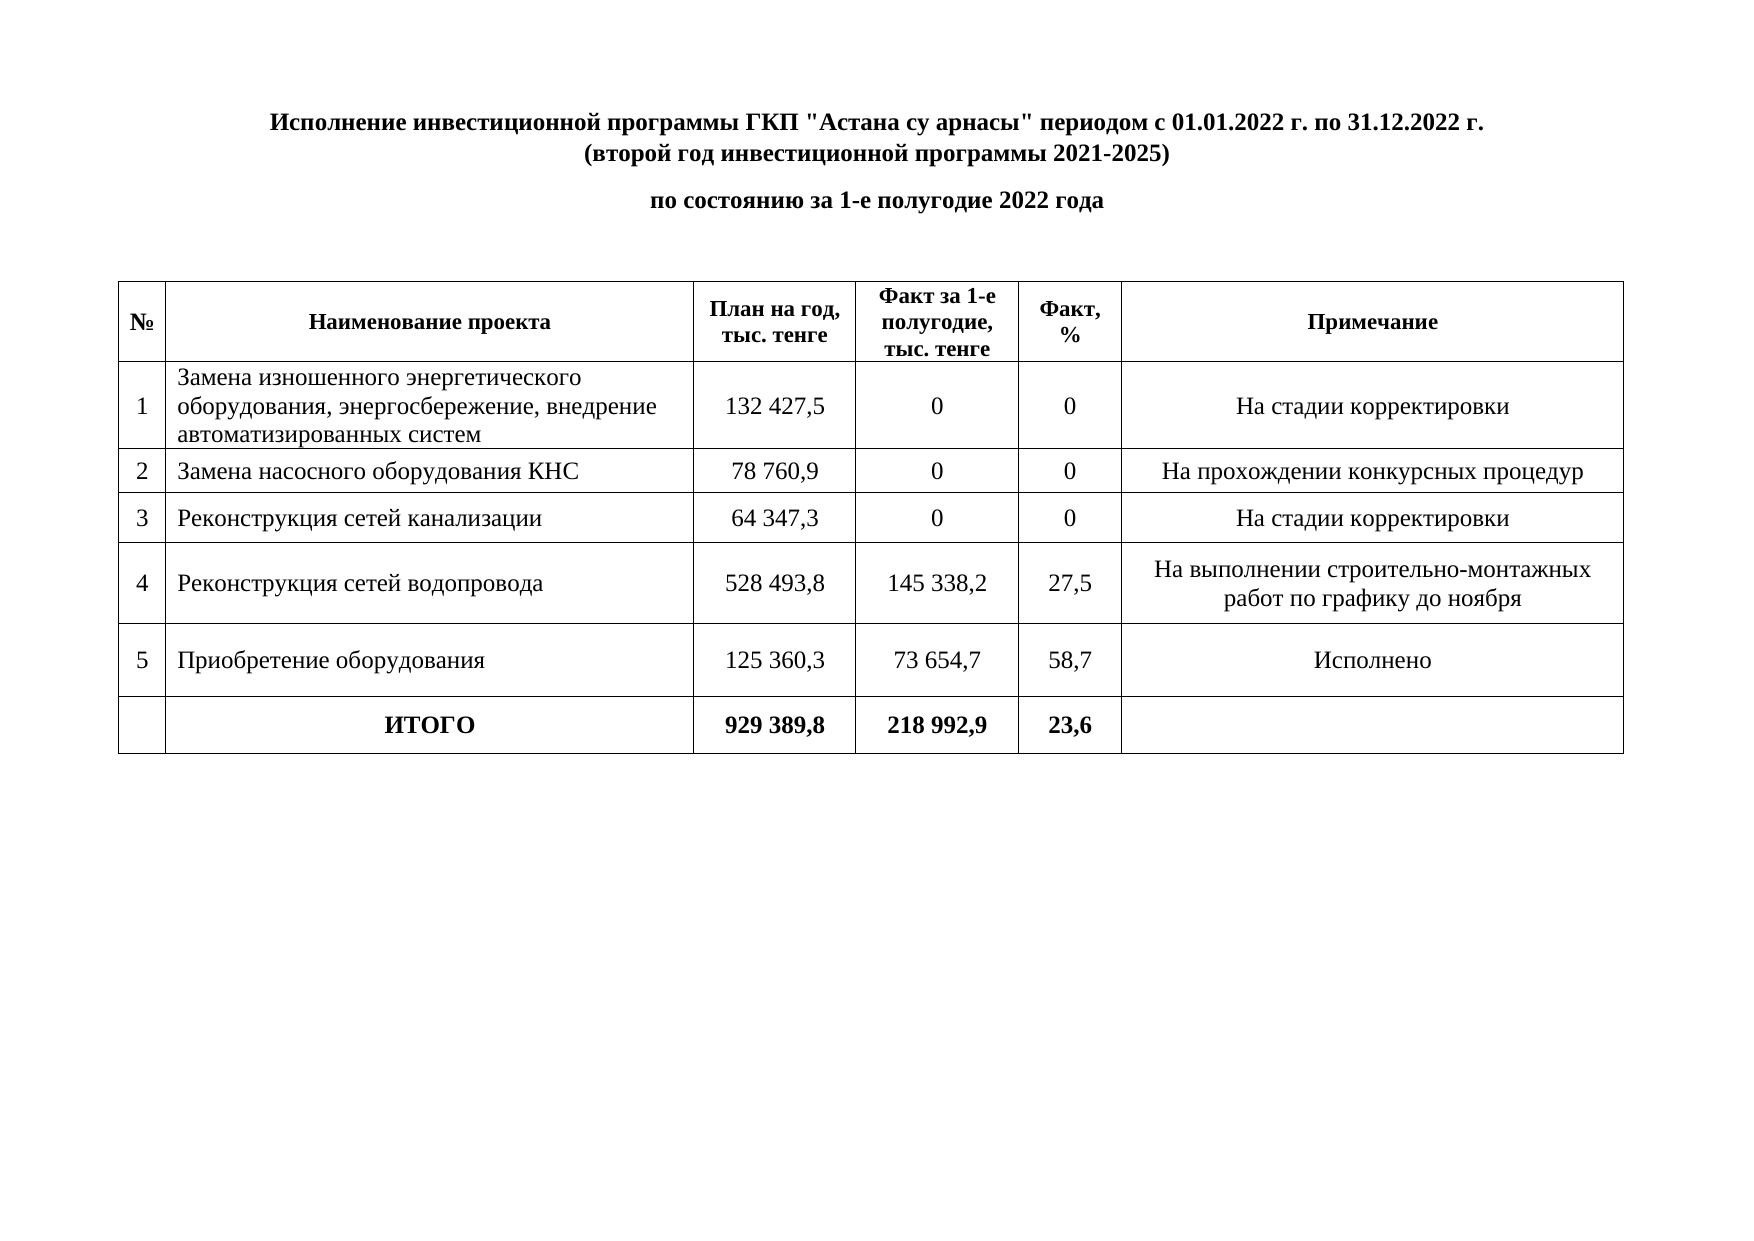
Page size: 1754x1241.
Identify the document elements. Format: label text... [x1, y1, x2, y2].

table_cell 1 [119, 362, 165, 448]
table_cell Исполнено [1122, 624, 1623, 696]
table_cell 58,7 [1019, 624, 1121, 696]
table_cell 3 [119, 493, 165, 542]
table_cell 0 [856, 362, 1018, 448]
table_cell ИТОГО [166, 697, 693, 752]
table_cell Замена насосного оборудования КНС [166, 449, 693, 492]
table_cell Реконструкция сетей канализации [166, 493, 693, 542]
table_cell 0 [1019, 493, 1121, 542]
table_cell 5 [119, 624, 165, 696]
table_cell На прохождении конкурсных процедур [1122, 449, 1623, 492]
table_cell 0 [1019, 449, 1121, 492]
table_cell [1122, 697, 1623, 752]
table_cell 528 493,8 [694, 543, 855, 622]
table_header № [119, 282, 165, 361]
table_cell 4 [119, 543, 165, 622]
table_cell 2 [119, 449, 165, 492]
table_cell 73 654,7 [856, 624, 1018, 696]
table_cell 0 [1019, 362, 1121, 448]
table_cell На стадии корректировки [1122, 493, 1623, 542]
table_cell На выполнении строительно-монтажных работ по графику до ноября [1122, 543, 1623, 622]
table_header Факт, % [1019, 282, 1121, 361]
table_cell 78 760,9 [694, 449, 855, 492]
text Исполнение инвестиционной программы ГКП "Астана су арнасы" периодом с 01.01.2022 г. по 31.12.2022 г. (второй год инвестиционной программы 2021-2025) [118, 107, 1636, 167]
table_cell 64 347,3 [694, 493, 855, 542]
table_cell 132 427,5 [694, 362, 855, 448]
table_header Факт за 1-е полугодие, тыс. тенге [856, 282, 1018, 361]
table_cell 125 360,3 [694, 624, 855, 696]
table_cell 218 992,9 [856, 697, 1018, 752]
table_header Примечание [1122, 282, 1623, 361]
table_cell Реконструкция сетей водопровода [166, 543, 693, 622]
text по состоянию за 1-е полугодие 2022 года [118, 186, 1636, 214]
table_cell [119, 697, 165, 752]
table_cell 145 338,2 [856, 543, 1018, 622]
table_cell Приобретение оборудования [166, 624, 693, 696]
table_header Наименование проекта [166, 282, 693, 361]
table_cell На стадии корректировки [1122, 362, 1623, 448]
table_cell 27,5 [1019, 543, 1121, 622]
table_cell 0 [856, 449, 1018, 492]
table_cell 929 389,8 [694, 697, 855, 752]
table_cell 0 [856, 493, 1018, 542]
table_cell Замена изношенного энергетического оборудования, энергосбережение, внедрение автоматизированных систем [166, 362, 693, 448]
table_cell 23,6 [1019, 697, 1121, 752]
table_header План на год, тыс. тенге [694, 282, 855, 361]
